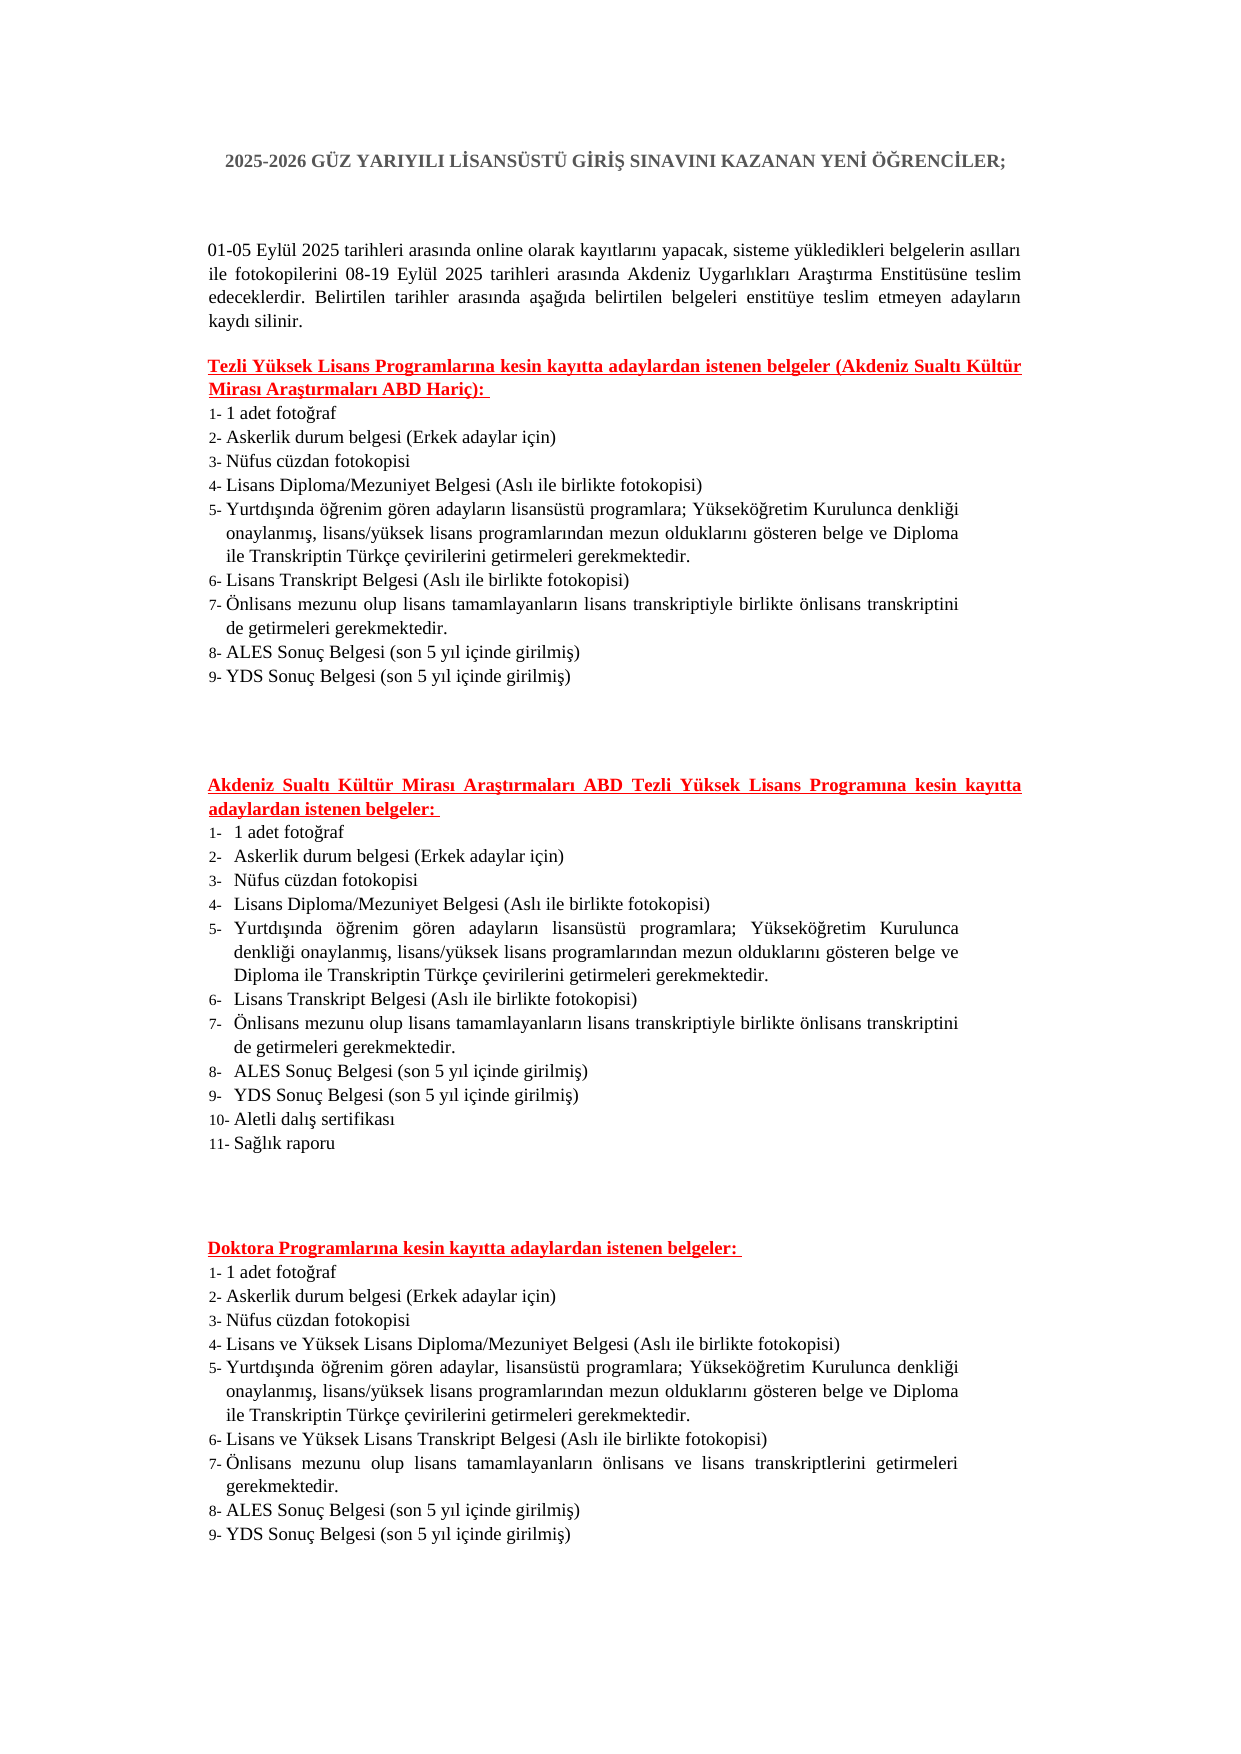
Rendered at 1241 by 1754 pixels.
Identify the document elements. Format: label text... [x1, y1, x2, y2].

list Aletli dalış sertifikası [209, 1108, 960, 1129]
list Önlisans mezunu olup lisans tamamlayanların önlisans ve lisans transkriptlerini getirmeleri gerekmektedir. [209, 1452, 960, 1497]
list Nüfus cüzdan fotokopisi [209, 450, 960, 472]
list Önlisans mezunu olup lisans tamamlayanların lisans transkriptiyle birlikte önlisans transkriptini de getirmeleri gerekmektedir. [209, 1012, 960, 1057]
list Nüfus cüzdan fotokopisi [209, 869, 960, 891]
text Tezli Yüksek Lisans Programlarına kesin kayıtta adaylardan istenen belgeler (Akdeniz Sualtı Kültür Mirası Araştırmaları ABD Hariç): [207, 375, 1022, 400]
list ALES Sonuç Belgesi (son 5 yıl içinde girilmiş) [209, 1499, 960, 1521]
list 1 adet fotoğraf [209, 1261, 960, 1282]
list Yurtdışında öğrenim gören adayların lisansüstü programlara; Yükseköğretim Kurulunca denkliği onaylanmış, lisans/yüksek lisans programlarından mezun olduklarını gösteren belge ve Diploma ile Transkriptin Türkçe çevirilerini getirmeleri gerekmektedir. [209, 498, 960, 567]
list Yurtdışında öğrenim gören adaylar, lisansüstü programlara; Yükseköğretim Kurulunca denkliği onaylanmış, lisans/yüksek lisans programlarından mezun olduklarını gösteren belge ve Diploma ile Transkriptin Türkçe çevirilerini getirmeleri gerekmektedir. [209, 1356, 960, 1425]
list Askerlik durum belgesi (Erkek adaylar için) [209, 426, 960, 448]
list ALES Sonuç Belgesi (son 5 yıl içinde girilmiş) [209, 641, 960, 662]
list 1 adet fotoğraf [209, 821, 960, 843]
text Akdeniz Sualtı Kültür Mirası Araştırmaları ABD Tezli Yüksek Lisans Programına kesin kayıtta adaylardan istenen belgeler: [207, 774, 1022, 793]
list Lisans ve Yüksek Lisans Transkript Belgesi (Aslı ile birlikte fotokopisi) [209, 1428, 960, 1449]
list YDS Sonuç Belgesi (son 5 yıl içinde girilmiş) [209, 1084, 960, 1105]
list YDS Sonuç Belgesi (son 5 yıl içinde girilmiş) [209, 665, 960, 686]
list Önlisans mezunu olup lisans tamamlayanların lisans transkriptiyle birlikte önlisans transkriptini de getirmeleri gerekmektedir. [209, 593, 960, 638]
list Lisans Diploma/Mezuniyet Belgesi (Aslı ile birlikte fotokopisi) [209, 893, 960, 915]
text 2025-2026 GÜZ YARIYILI LİSANSÜSTÜ GİRİŞ SINAVINI KAZANAN YENİ ÖĞRENCİLER; [209, 150, 1022, 172]
list Nüfus cüzdan fotokopisi [209, 1308, 960, 1330]
text 01-05 Eylül 2025 tarihleri arasında online olarak kayıtlarını yapacak, sisteme yükledikleri belgelerin asılları ile fotokopilerini 08-19 Eylül 2025 tarihleri arasında Akdeniz Uygarlıkları Araştırma Enstitüsüne teslim edeceklerdir. Belirtilen tarihler arasında aşağıda belirtilen belgeleri enstitüye teslim etmeyen adayların kaydı silinir. [207, 239, 1022, 331]
text Tezli Yüksek Lisans Programlarına kesin kayıtta adaylardan istenen belgeler (Akdeniz Sualtı Kültür Mirası Araştırmaları ABD Hariç): [207, 355, 1022, 374]
list Lisans Transkript Belgesi (Aslı ile birlikte fotokopisi) [209, 569, 960, 591]
list YDS Sonuç Belgesi (son 5 yıl içinde girilmiş) [209, 1523, 960, 1545]
list ALES Sonuç Belgesi (son 5 yıl içinde girilmiş) [209, 1060, 960, 1081]
list Yurtdışında öğrenim gören adayların lisansüstü programlara; Yükseköğretim Kurulunca denkliği onaylanmış, lisans/yüksek lisans programlarından mezun olduklarını gösteren belge ve Diploma ile Transkriptin Türkçe çevirilerini getirmeleri gerekmektedir. [209, 917, 960, 986]
list Lisans ve Yüksek Lisans Diploma/Mezuniyet Belgesi (Aslı ile birlikte fotokopisi) [209, 1332, 960, 1354]
list Askerlik durum belgesi (Erkek adaylar için) [209, 845, 960, 867]
list Lisans Diploma/Mezuniyet Belgesi (Aslı ile birlikte fotokopisi) [209, 474, 960, 496]
text Akdeniz Sualtı Kültür Mirası Araştırmaları ABD Tezli Yüksek Lisans Programına kesin kayıtta adaylardan istenen belgeler: [207, 794, 1022, 819]
list Askerlik durum belgesi (Erkek adaylar için) [209, 1284, 960, 1306]
text Doktora Programlarına kesin kayıtta adaylardan istenen belgeler: [207, 1237, 1022, 1258]
list 1 adet fotoğraf [209, 402, 960, 424]
list Lisans Transkript Belgesi (Aslı ile birlikte fotokopisi) [209, 988, 960, 1010]
list Sağlık raporu [209, 1132, 960, 1153]
